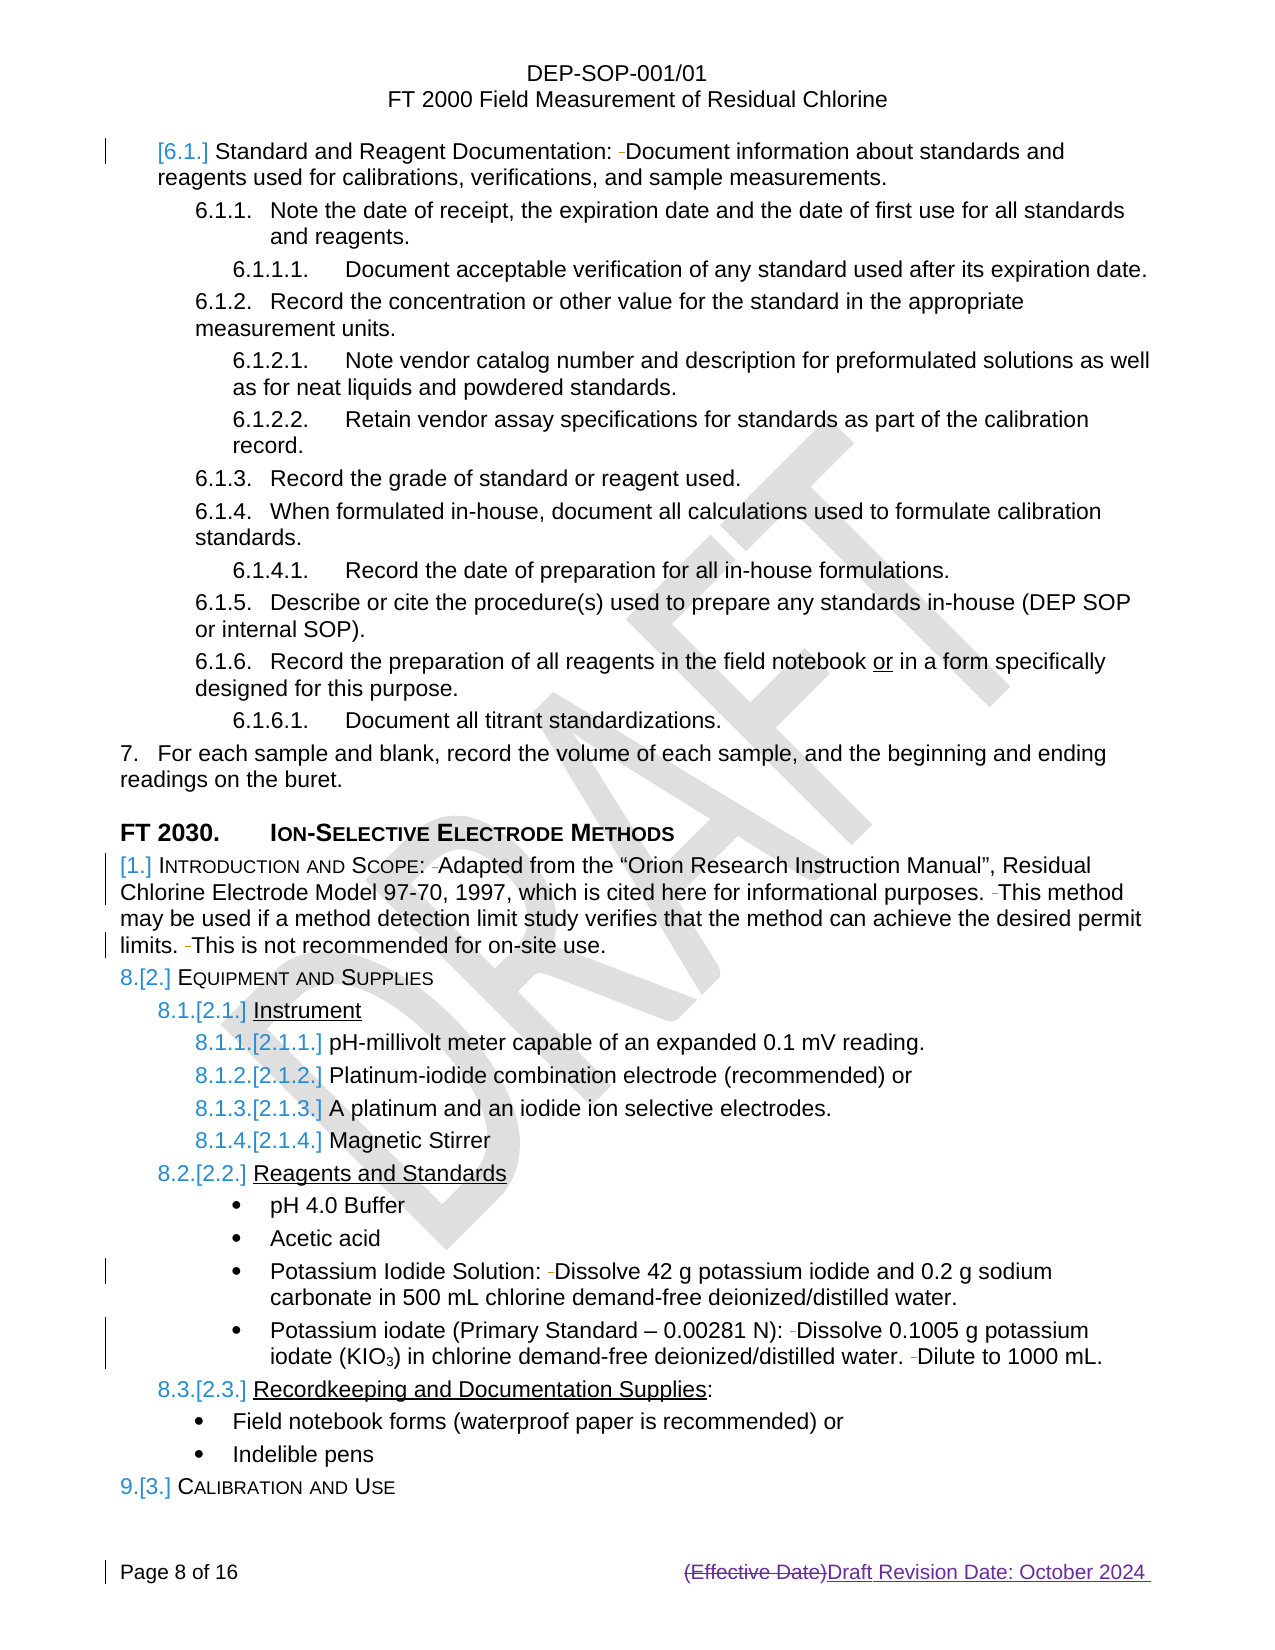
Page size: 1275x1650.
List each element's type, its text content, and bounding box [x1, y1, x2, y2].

subtitle Note the date of receipt, the expiration date and the date of first use for all standards and reagents. [195, 197, 1155, 249]
subtitle Record the grade of standard or reagent used. [195, 465, 1155, 491]
subtitle Describe or cite the procedure(s) used to prepare any standards in-house (DEP SOP or internal SOP). [195, 589, 1155, 642]
subtitle Field notebook forms (waterproof paper is recommended) or [195, 1408, 1155, 1434]
subtitle Introduction and Scope: Adapted from the “Orion Research Instruction Manual”, Residual Chlorine Electrode Model 97-70, 1997, which is cited here for informational purposes. This method may be used if a method detection limit study verifies that the method can achieve the desired permit limits. This is not recommended for on-site use. [120, 852, 1155, 958]
subtitle Recordkeeping and Documentation Supplies: [157, 1376, 1155, 1402]
subtitle Document all titrant standardizations. [232, 707, 1155, 733]
subtitle Magnetic Stirrer [195, 1127, 1155, 1153]
subtitle Ion-Selective Electrode Methods [120, 817, 1155, 846]
subtitle Potassium Iodide Solution: Dissolve 42 g potassium iodide and 0.2 g sodium carbonate in 500 mL chlorine demand-free deionized/distilled water. [232, 1258, 1155, 1310]
subtitle Retain vendor assay specifications for standards as part of the calibration record. [232, 406, 1155, 459]
subtitle Indelible pens [195, 1441, 1155, 1467]
subtitle When formulated in-house, document all calculations used to formulate calibration standards. [195, 498, 1155, 550]
subtitle Instrument [157, 997, 1155, 1023]
subtitle Record the date of preparation for all in-house formulations. [232, 557, 1155, 583]
subtitle Equipment and Supplies [120, 964, 1155, 991]
subtitle Platinum-iodide combination electrode (recommended) or [195, 1062, 1155, 1088]
subtitle Note vendor catalog number and description for preformulated solutions as well as for neat liquids and powdered standards. [232, 347, 1155, 400]
subtitle Reagents and Standards [157, 1160, 1155, 1186]
subtitle pH-millivolt meter capable of an expanded 0.1 mV reading. [195, 1029, 1155, 1056]
subtitle Potassium iodate (Primary Standard – 0.00281 N): Dissolve 0.1005 g potassium iodate (KIO3) in chlorine demand-free deionized/distilled water. Dilute to 1000 mL. [232, 1317, 1155, 1369]
subtitle Document acceptable verification of any standard used after its expiration date. [232, 256, 1155, 282]
subtitle Record the concentration or other value for the standard in the appropriate measurement units. [195, 288, 1155, 341]
subtitle For each sample and blank, record the volume of each sample, and the beginning and ending readings on the buret. [120, 740, 1155, 792]
subtitle A platinum and an iodide ion selective electrodes. [195, 1094, 1155, 1121]
subtitle pH 4.0 Buffer [232, 1192, 1155, 1219]
subtitle Acetic acid [232, 1225, 1155, 1251]
subtitle Record the preparation of all reagents in the field notebook or in a form specifically designed for this purpose. [195, 648, 1155, 701]
subtitle Standard and Reagent Documentation: Document information about standards and reagents used for calibrations, verifications, and sample measurements. [157, 138, 1155, 190]
subtitle Calibration and Use [120, 1473, 1155, 1500]
